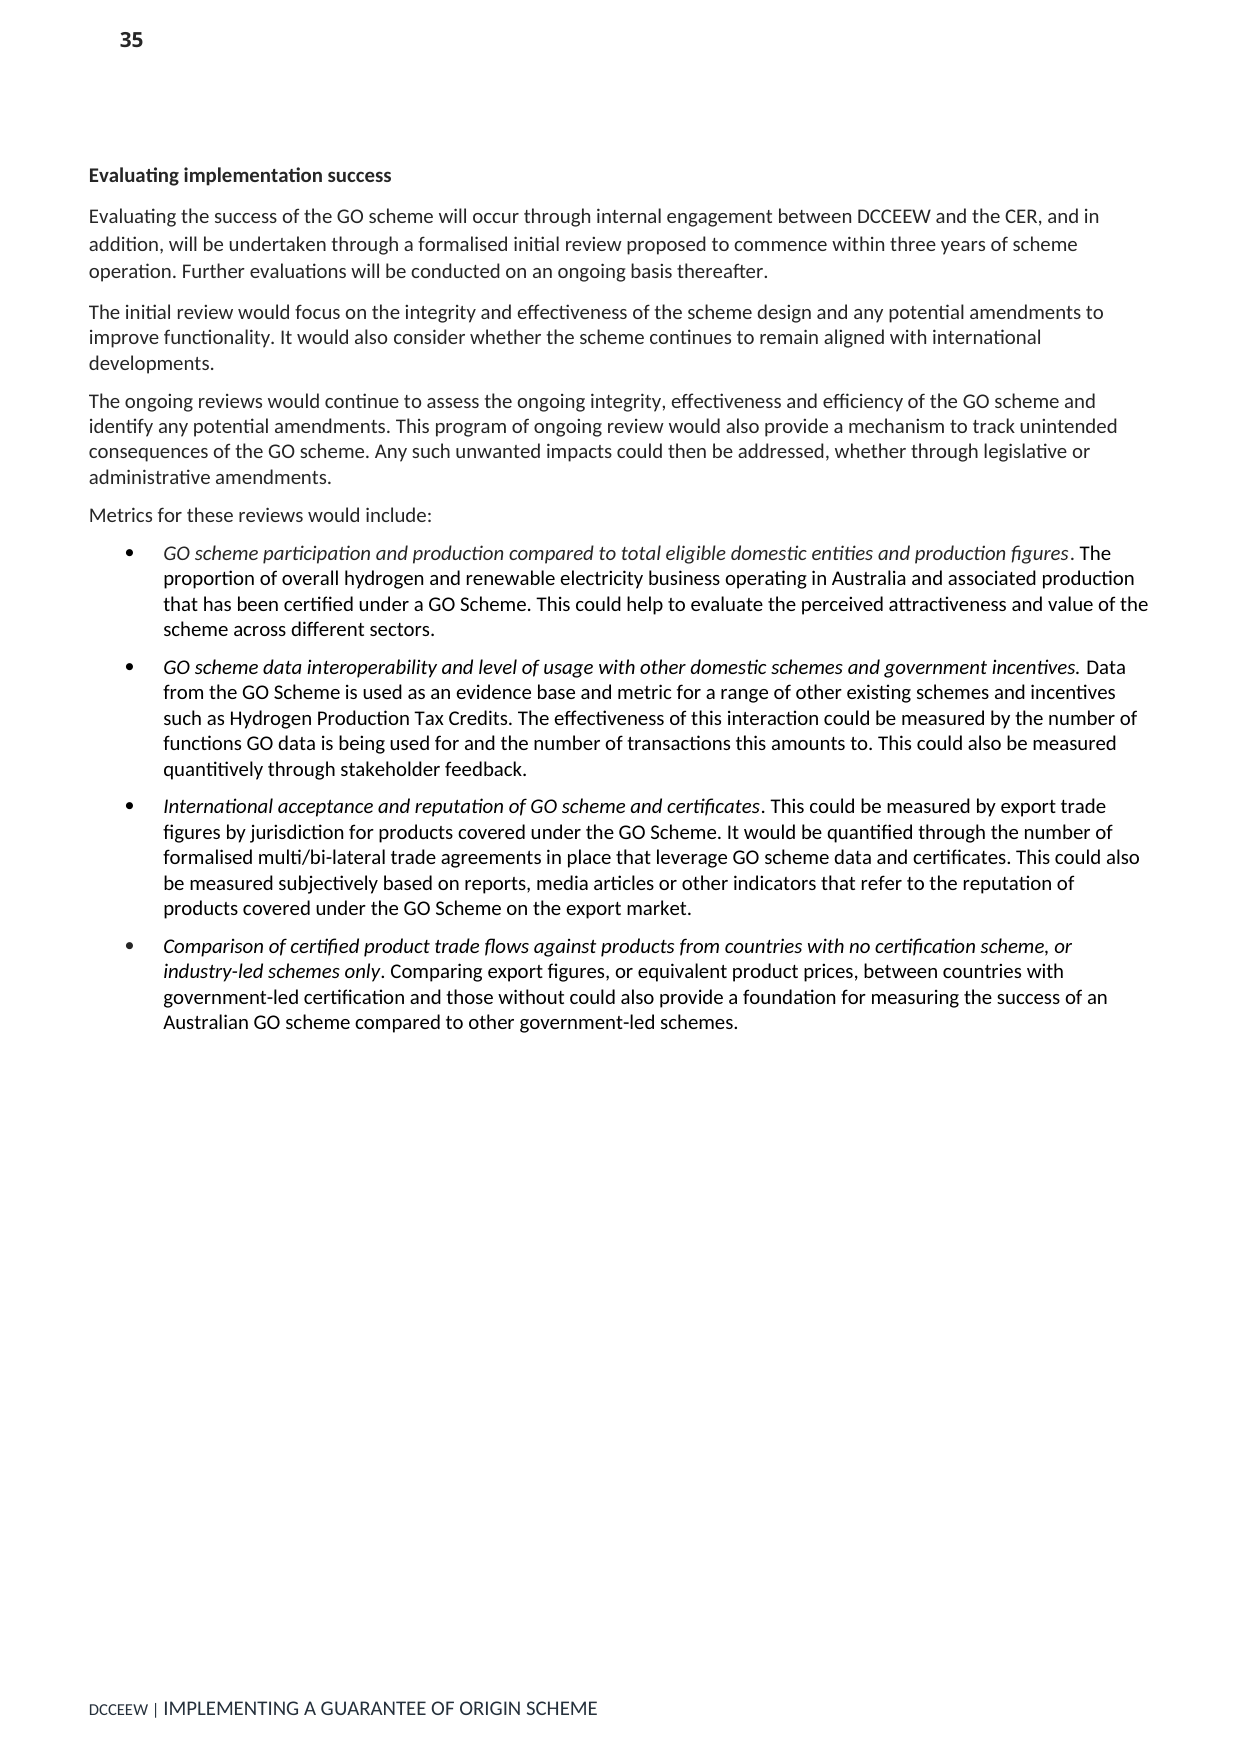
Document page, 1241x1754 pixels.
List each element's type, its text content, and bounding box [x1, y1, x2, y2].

text Evaluating the success of the GO scheme will occur through internal engagement between DCCEEW and the CER, and in addition, will be undertaken through a formalised initial review proposed to commence within three years of scheme operation. Further evaluations will be conducted on an ongoing basis thereafter. [89, 203, 1152, 284]
list GO scheme participation and production compared to total eligible domestic entities and production figures. The proportion of overall hydrogen and renewable electricity business operating in Australia and associated production that has been certified under a GO Scheme. This could help to evaluate the perceived attractiveness and value of the scheme across different sectors. [126, 540, 1152, 642]
text Metrics for these reviews would include: [89, 502, 1152, 527]
text The ongoing reviews would continue to assess the ongoing integrity, effectiveness and efficiency of the GO scheme and identify any potential amendments. This program of ongoing review would also provide a mechanism to track unintended consequences of the GO scheme. Any such unwanted impacts could then be addressed, whether through legislative or administrative amendments. [89, 388, 1152, 489]
list Comparison of certified product trade flows against products from countries with no certification scheme, or industry-led schemes only. Comparing export figures, or equivalent product prices, between countries with government-led certification and those without could also provide a foundation for measuring the success of an Australian GO scheme compared to other government-led schemes. [126, 933, 1152, 1035]
text The initial review would focus on the integrity and effectiveness of the scheme design and any potential amendments to improve functionality. It would also consider whether the scheme continues to remain aligned with international developments. [89, 299, 1152, 375]
list International acceptance and reputation of GO scheme and certificates. This could be measured by export trade figures by jurisdiction for products covered under the GO Scheme. It would be quantified through the number of formalised multi/bi-lateral trade agreements in place that leverage GO scheme data and certificates. This could also be measured subjectively based on reports, media articles or other indicators that refer to the reputation of products covered under the GO Scheme on the export market. [126, 794, 1152, 921]
list GO scheme data interoperability and level of usage with other domestic schemes and government incentives. Data from the GO Scheme is used as an evidence base and metric for a range of other existing schemes and incentives such as Hydrogen Production Tax Credits. The effectiveness of this interaction could be measured by the number of functions GO data is being used for and the number of transactions this amounts to. This could also be measured quantitively through stakeholder feedback. [126, 654, 1152, 781]
text Evaluating implementation success [89, 162, 1152, 188]
